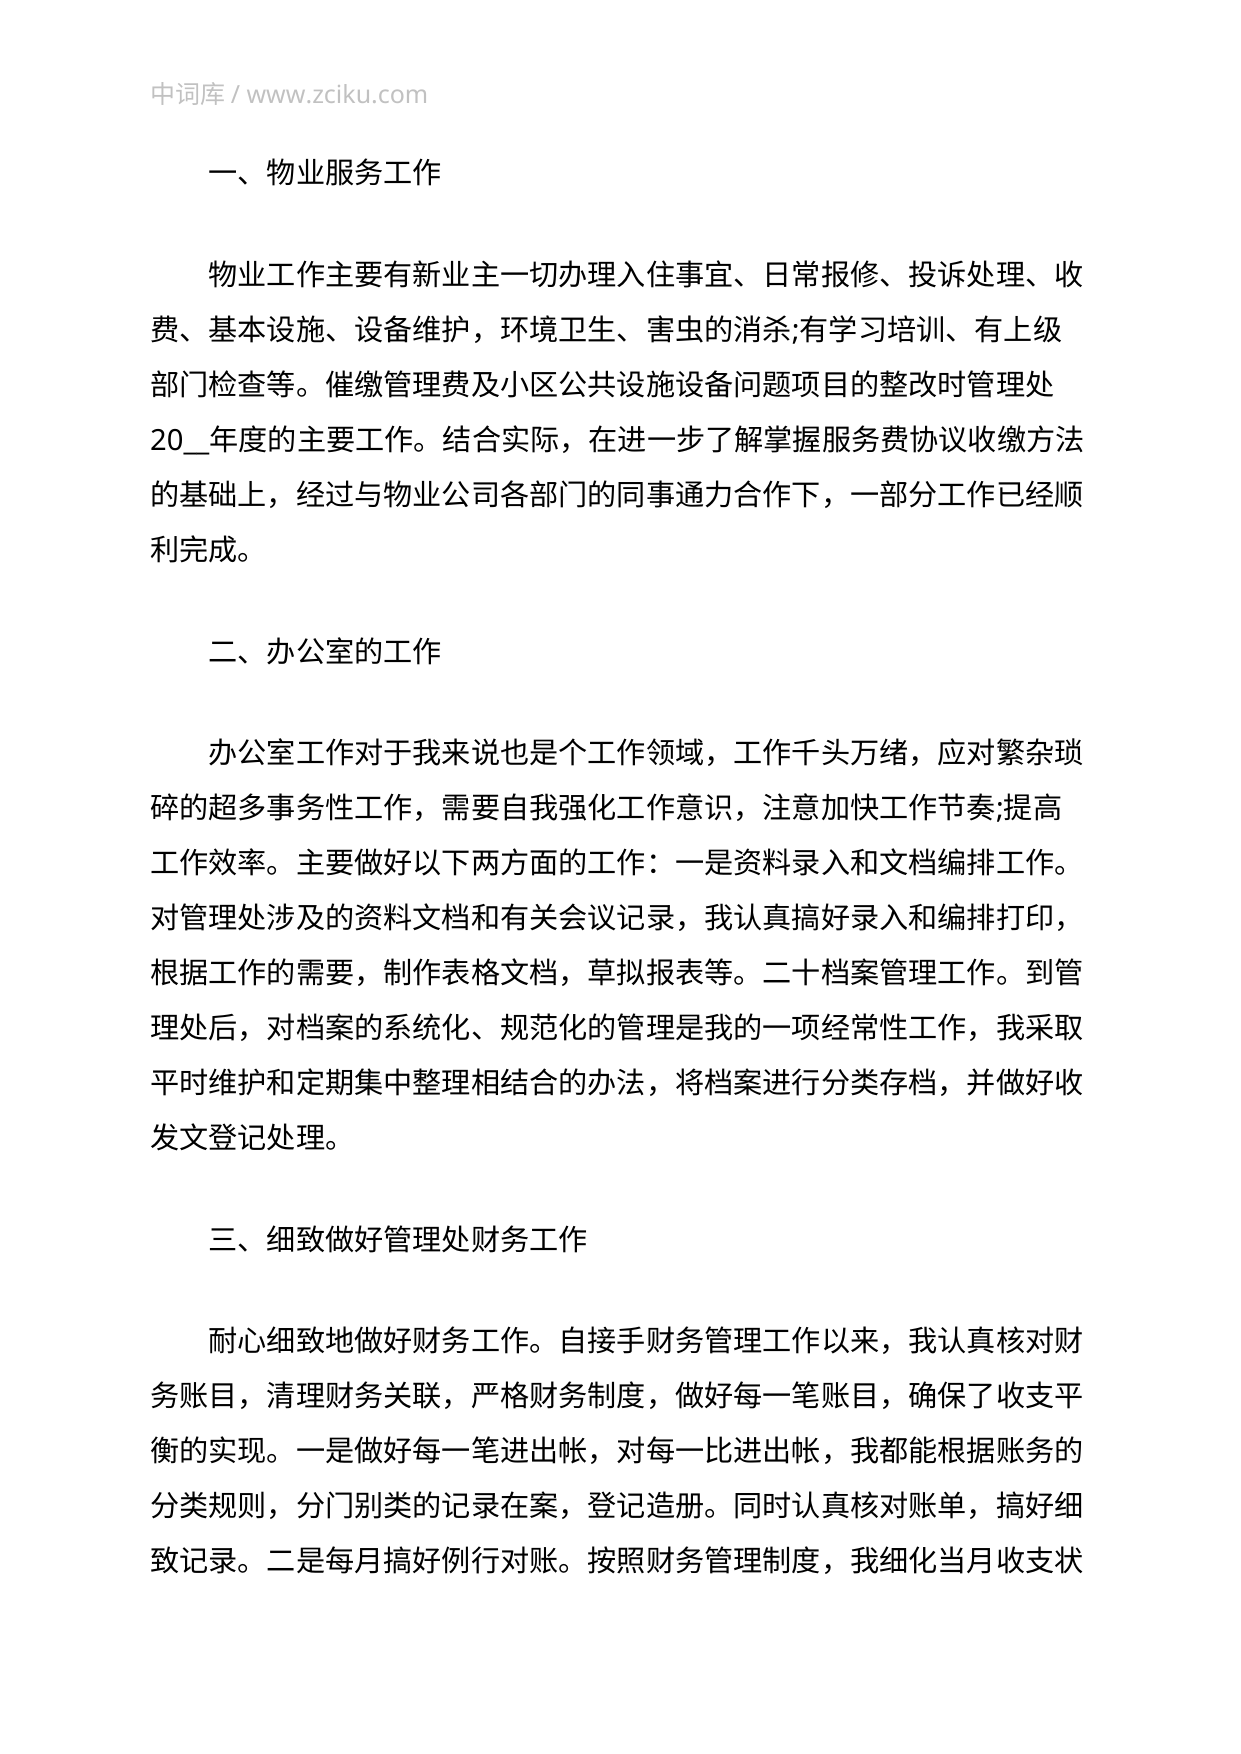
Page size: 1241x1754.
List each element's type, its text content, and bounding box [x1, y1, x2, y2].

text 二、办公室的工作 [150, 628, 1090, 671]
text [150, 1318, 1090, 1580]
text 办公室工作对于我来说也是个工作领域，工作千头万绪，应对繁杂琐碎的超多事务性工作，需要自我强化工作意识，注意加快工作节奏;提高工作效率。主要做好以下两方面的工作：一是资料录入和文档编排工作。对管理处涉及的资料文档和有关会议记录，我认真搞好录入和编排打印，根据工作的需要，制作表格文档，草拟报表等。二十档案管理工作。到管理处后，对档案的系统化、规范化的管理是我的一项经常性工作，我采取平时维护和定期集中整理相结合的办法，将档案进行分类存档，并做好收发文登记处理。 [150, 730, 1090, 1157]
text 一、物业服务工作 [150, 150, 1090, 192]
text 三、细致做好管理处财务工作 [150, 1216, 1090, 1258]
text 物业工作主要有新业主一切办理入住事宜、日常报修、投诉处理、收费、基本设施、设备维护，环境卫生、害虫的消杀;有学习培训、有上级部门检查等。催缴管理费及小区公共设施设备问题项目的整改时管理处20__年度的主要工作。结合实际，在进一步了解掌握服务费协议收缴方法的基础上，经过与物业公司各部门的同事通力合作下，一部分工作已经顺利完成。 [150, 252, 1090, 569]
